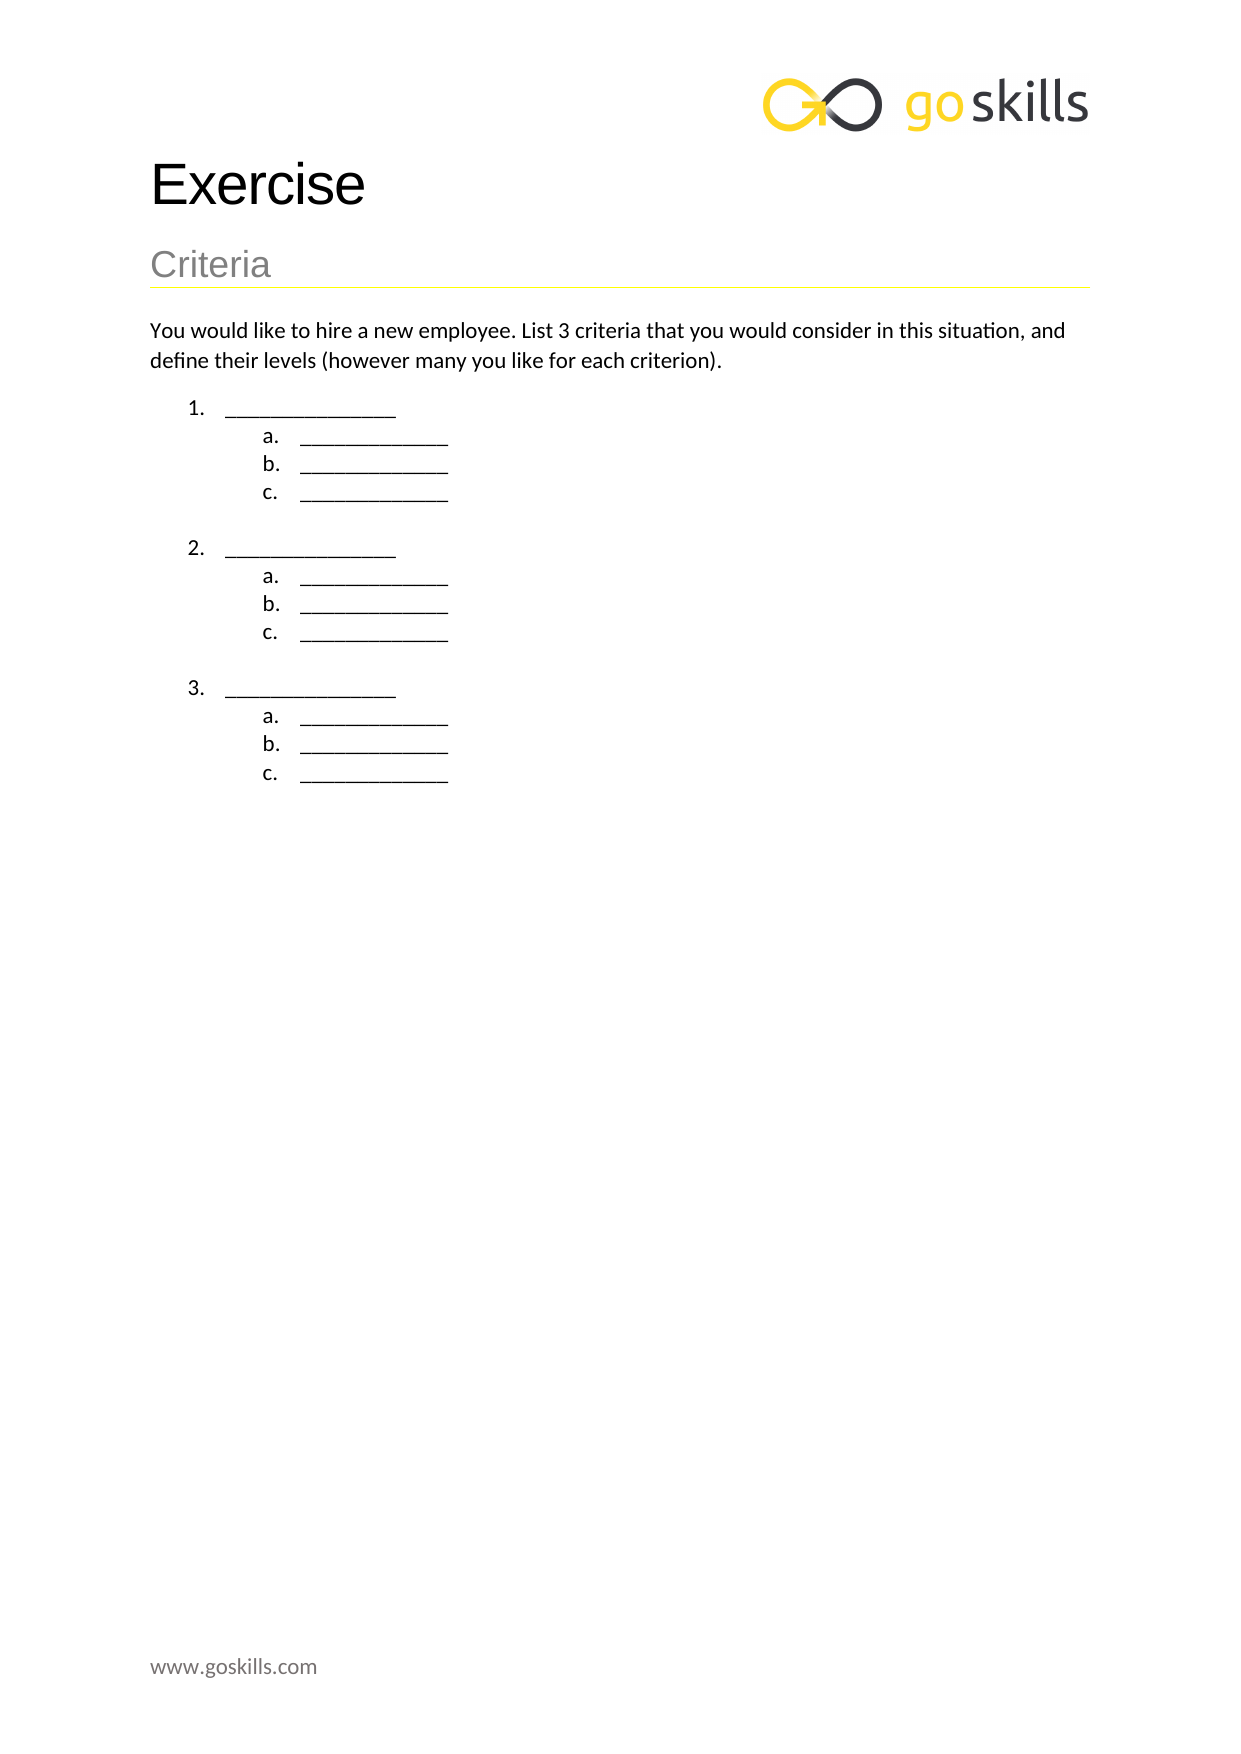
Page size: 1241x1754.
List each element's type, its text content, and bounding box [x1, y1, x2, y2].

list _____________ [262, 589, 1090, 617]
list _____________ [262, 421, 1090, 449]
list _____________ [262, 729, 1090, 758]
list _______________ [187, 673, 1090, 702]
list _____________ [262, 702, 1090, 729]
list _____________ [262, 449, 1090, 477]
title Exercise [150, 150, 1090, 217]
list _______________ [187, 393, 1090, 421]
list _______________ [187, 533, 1090, 561]
list _____________ [262, 477, 1090, 505]
list _____________ [262, 561, 1090, 589]
text You would like to hire a new employee. List 3 criteria that you would consider in this situation, and define their levels (however many you like for each criterion). [150, 316, 1090, 374]
list _____________ [262, 758, 1090, 786]
picture [760, 73, 1091, 135]
list _____________ [262, 617, 1090, 646]
subtitle Criteria [150, 242, 1090, 287]
